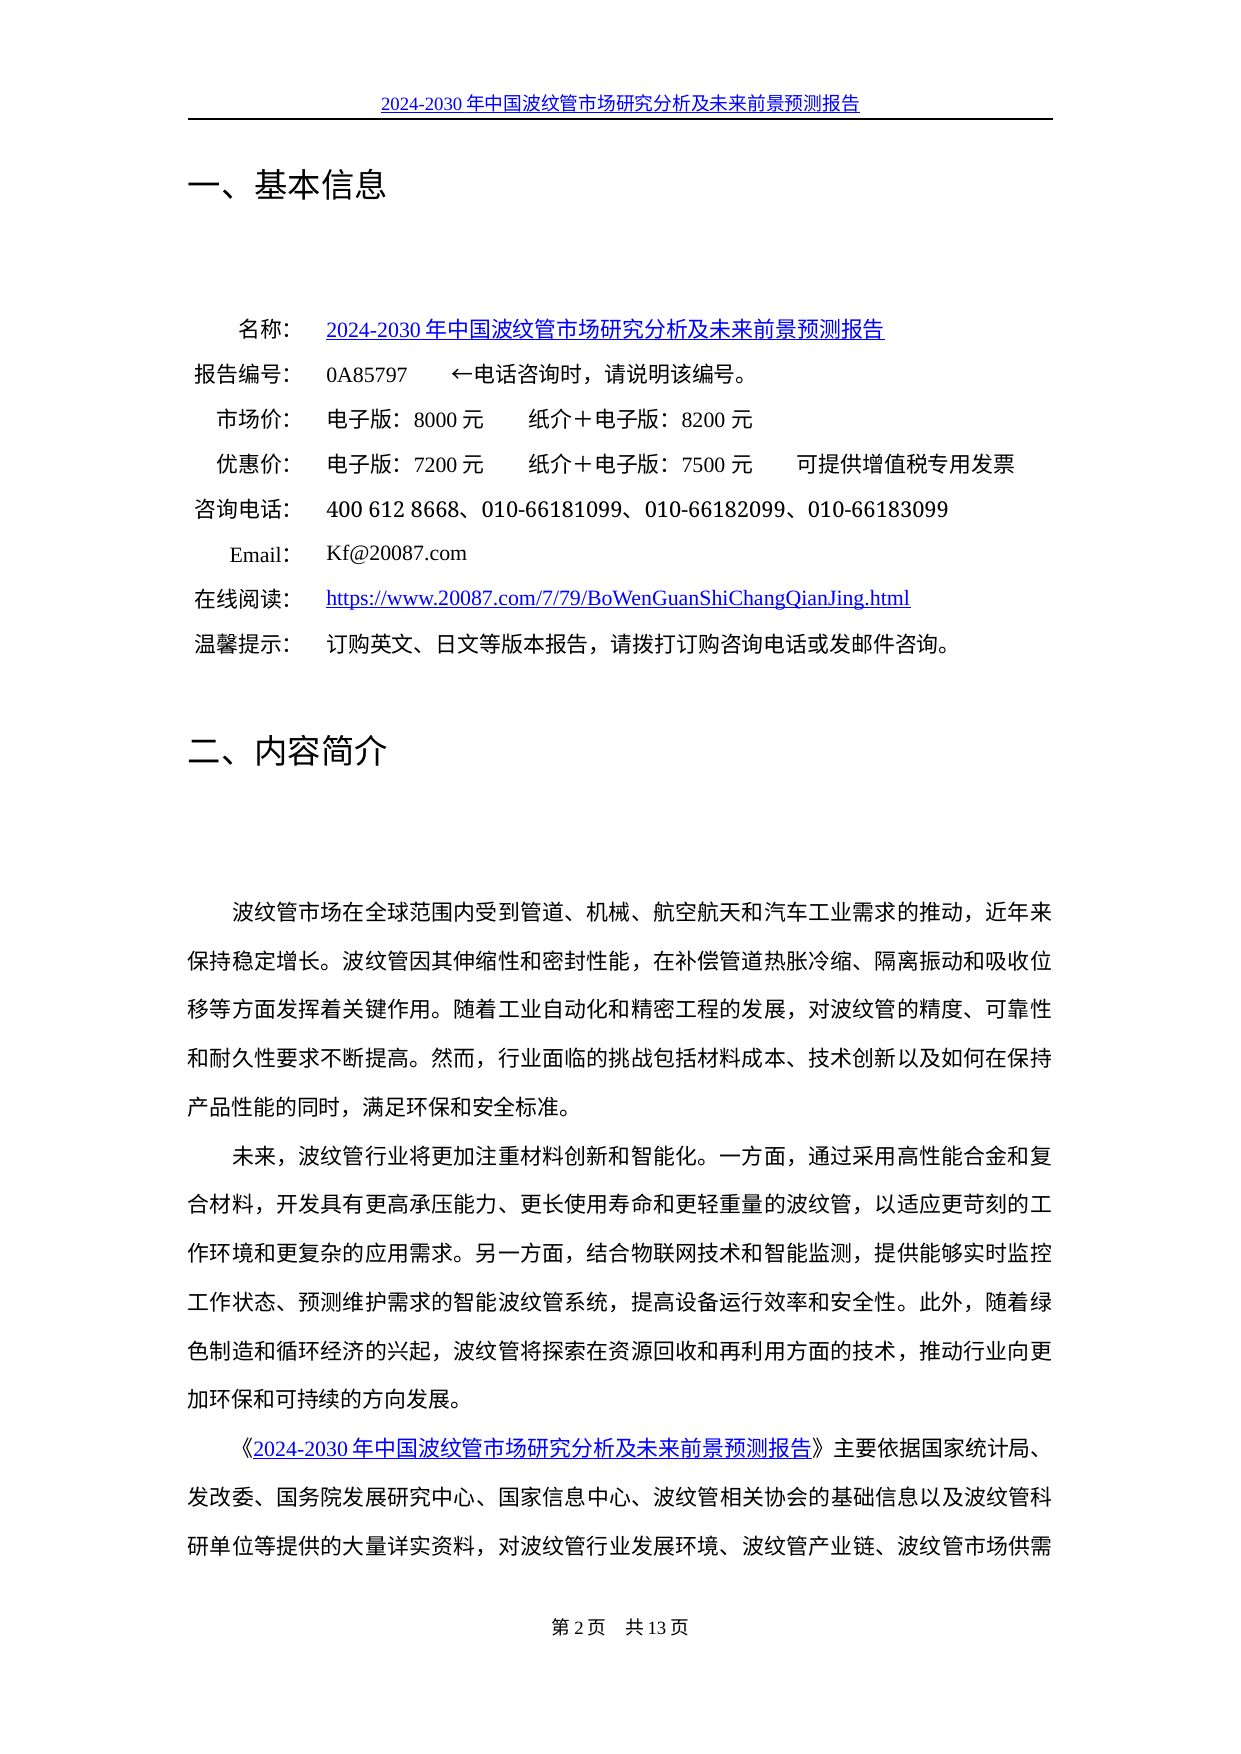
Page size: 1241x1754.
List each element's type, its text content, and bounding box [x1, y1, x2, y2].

table_cell Kf@20087.com [315, 537, 1073, 582]
table_header 2024-2030年中国波纹管市场研究分析及未来前景预测报告 [315, 312, 1073, 357]
table_cell 0A85797 ←电话咨询时，请说明该编号。 [315, 357, 1073, 402]
table_cell [315, 582, 1073, 627]
table_cell 市场价： [167, 402, 315, 447]
table_cell 400 612 8668、010-66181099、010-66182099、010-66183099 [315, 492, 1073, 537]
table_cell 电子版：8000 元 纸介＋电子版：8200 元 [315, 402, 1073, 447]
table_header 名称： [167, 312, 315, 357]
title 一、基本信息 [187, 150, 1053, 215]
table_cell 电子版：7200 元 纸介＋电子版：7500 元 可提供增值税专用发票 [315, 447, 1073, 492]
table_cell 咨询电话： [167, 492, 315, 537]
table_cell 在线阅读： [167, 582, 315, 627]
table_cell 报告编号： [167, 357, 315, 402]
title 二、内容简介 [187, 717, 1053, 782]
table_cell 优惠价： [167, 447, 315, 492]
table_cell Email： [167, 537, 315, 582]
table_cell 温馨提示： [167, 627, 315, 672]
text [187, 894, 1053, 1561]
table_cell 订购英文、日文等版本报告，请拨打订购咨询电话或发邮件咨询。 [315, 627, 1073, 672]
